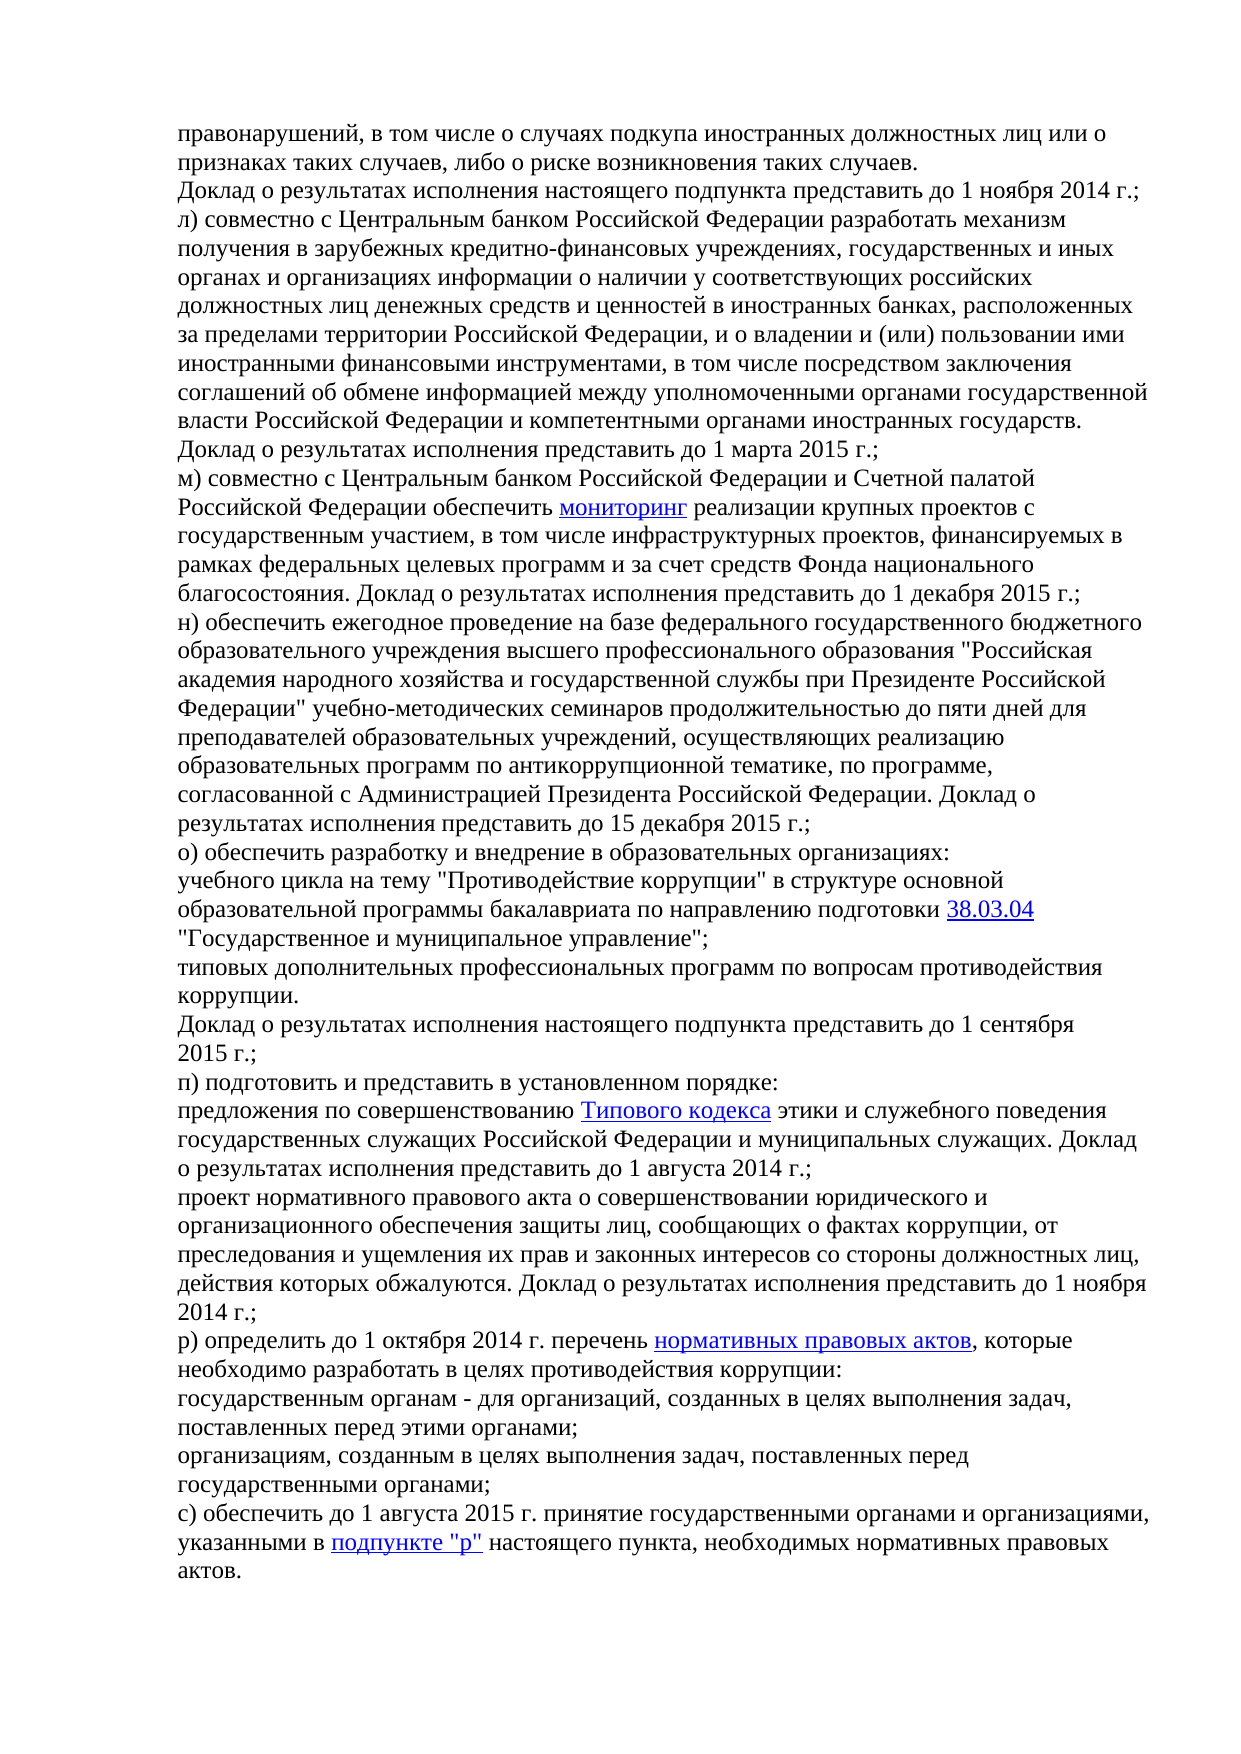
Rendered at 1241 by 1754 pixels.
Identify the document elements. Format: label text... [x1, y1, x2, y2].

text л) совместно с Центральным банком Российской Федерации разработать механизм получения в зарубежных кредитно-финансовых учреждениях, государственных и иных органах и организациях информации о наличии у соответствующих российских должностных лиц денежных средств и ценностей в иностранных банках, расположенных за пределами территории Российской Федерации, и о владении и (или) пользовании ими иностранными финансовыми инструментами, в том числе посредством заключения соглашений об обмене информацией между уполномоченными органами государственной власти Российской Федерации и компетентными органами иностранных государств. Доклад о результатах исполнения представить до 1 марта 2015 г.; [177, 204, 1152, 463]
text учебного цикла на тему "Противодействие коррупции" в структуре основной образовательной программы бакалавриата по направлению подготовки 38.03.04 "Государственное и муниципальное управление"; [177, 866, 1152, 952]
text п) подготовить и представить в установленном порядке: [177, 1067, 1152, 1096]
text Доклад о результатах исполнения настоящего подпункта представить до 1 сентября 2015 г.; [177, 1009, 1152, 1067]
text проект нормативного правового акта о совершенствовании юридического и организационного обеспечения защиты лиц, сообщающих о фактах коррупции, от преследования и ущемления их прав и законных интересов со стороны должностных лиц, действия которых обжалуются. Доклад о результатах исполнения представить до 1 ноября 2014 г.; [177, 1182, 1152, 1326]
text типовых дополнительных профессиональных программ по вопросам противодействия коррупции. [177, 952, 1152, 1009]
text государственным органам - для организаций, созданных в целях выполнения задач, поставленных перед этими органами; [177, 1383, 1152, 1441]
text о) обеспечить разработку и внедрение в образовательных организациях: [177, 837, 1152, 866]
text н) обеспечить ежегодное проведение на базе федерального государственного бюджетного образовательного учреждения высшего профессионального образования "Российская академия народного хозяйства и государственной службы при Президенте Российской Федерации" учебно-методических семинаров продолжительностью до пяти дней для преподавателей образовательных учреждений, осуществляющих реализацию образовательных программ по антикоррупционной тематике, по программе, согласованной с Администрацией Президента Российской Федерации. Доклад о результатах исполнения представить до 15 декабря 2015 г.; [177, 607, 1152, 837]
text р) определить до 1 октября 2014 г. перечень нормативных правовых актов, которые необходимо разработать в целях противодействия коррупции: [177, 1326, 1152, 1383]
text организациям, созданным в целях выполнения задач, поставленных перед государственными органами; [177, 1441, 1152, 1498]
text м) совместно с Центральным банком Российской Федерации и Счетной палатой Российской Федерации обеспечить мониторинг реализации крупных проектов с государственным участием, в том числе инфраструктурных проектов, финансируемых в рамках федеральных целевых программ и за счет средств Фонда национального благосостояния. Доклад о результатах исполнения представить до 1 декабря 2015 г.; [177, 463, 1152, 607]
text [177, 118, 1152, 176]
text предложения по совершенствованию Типового кодекса этики и служебного поведения государственных служащих Российской Федерации и муниципальных служащих. Доклад о результатах исполнения представить до 1 августа 2014 г.; [177, 1096, 1152, 1182]
text Доклад о результатах исполнения настоящего подпункта представить до 1 ноября 2014 г.; [177, 176, 1152, 204]
text с) обеспечить до 1 августа 2015 г. принятие государственными органами и организациями, указанными в подпункте "р" настоящего пункта, необходимых нормативных правовых актов. [177, 1498, 1152, 1584]
